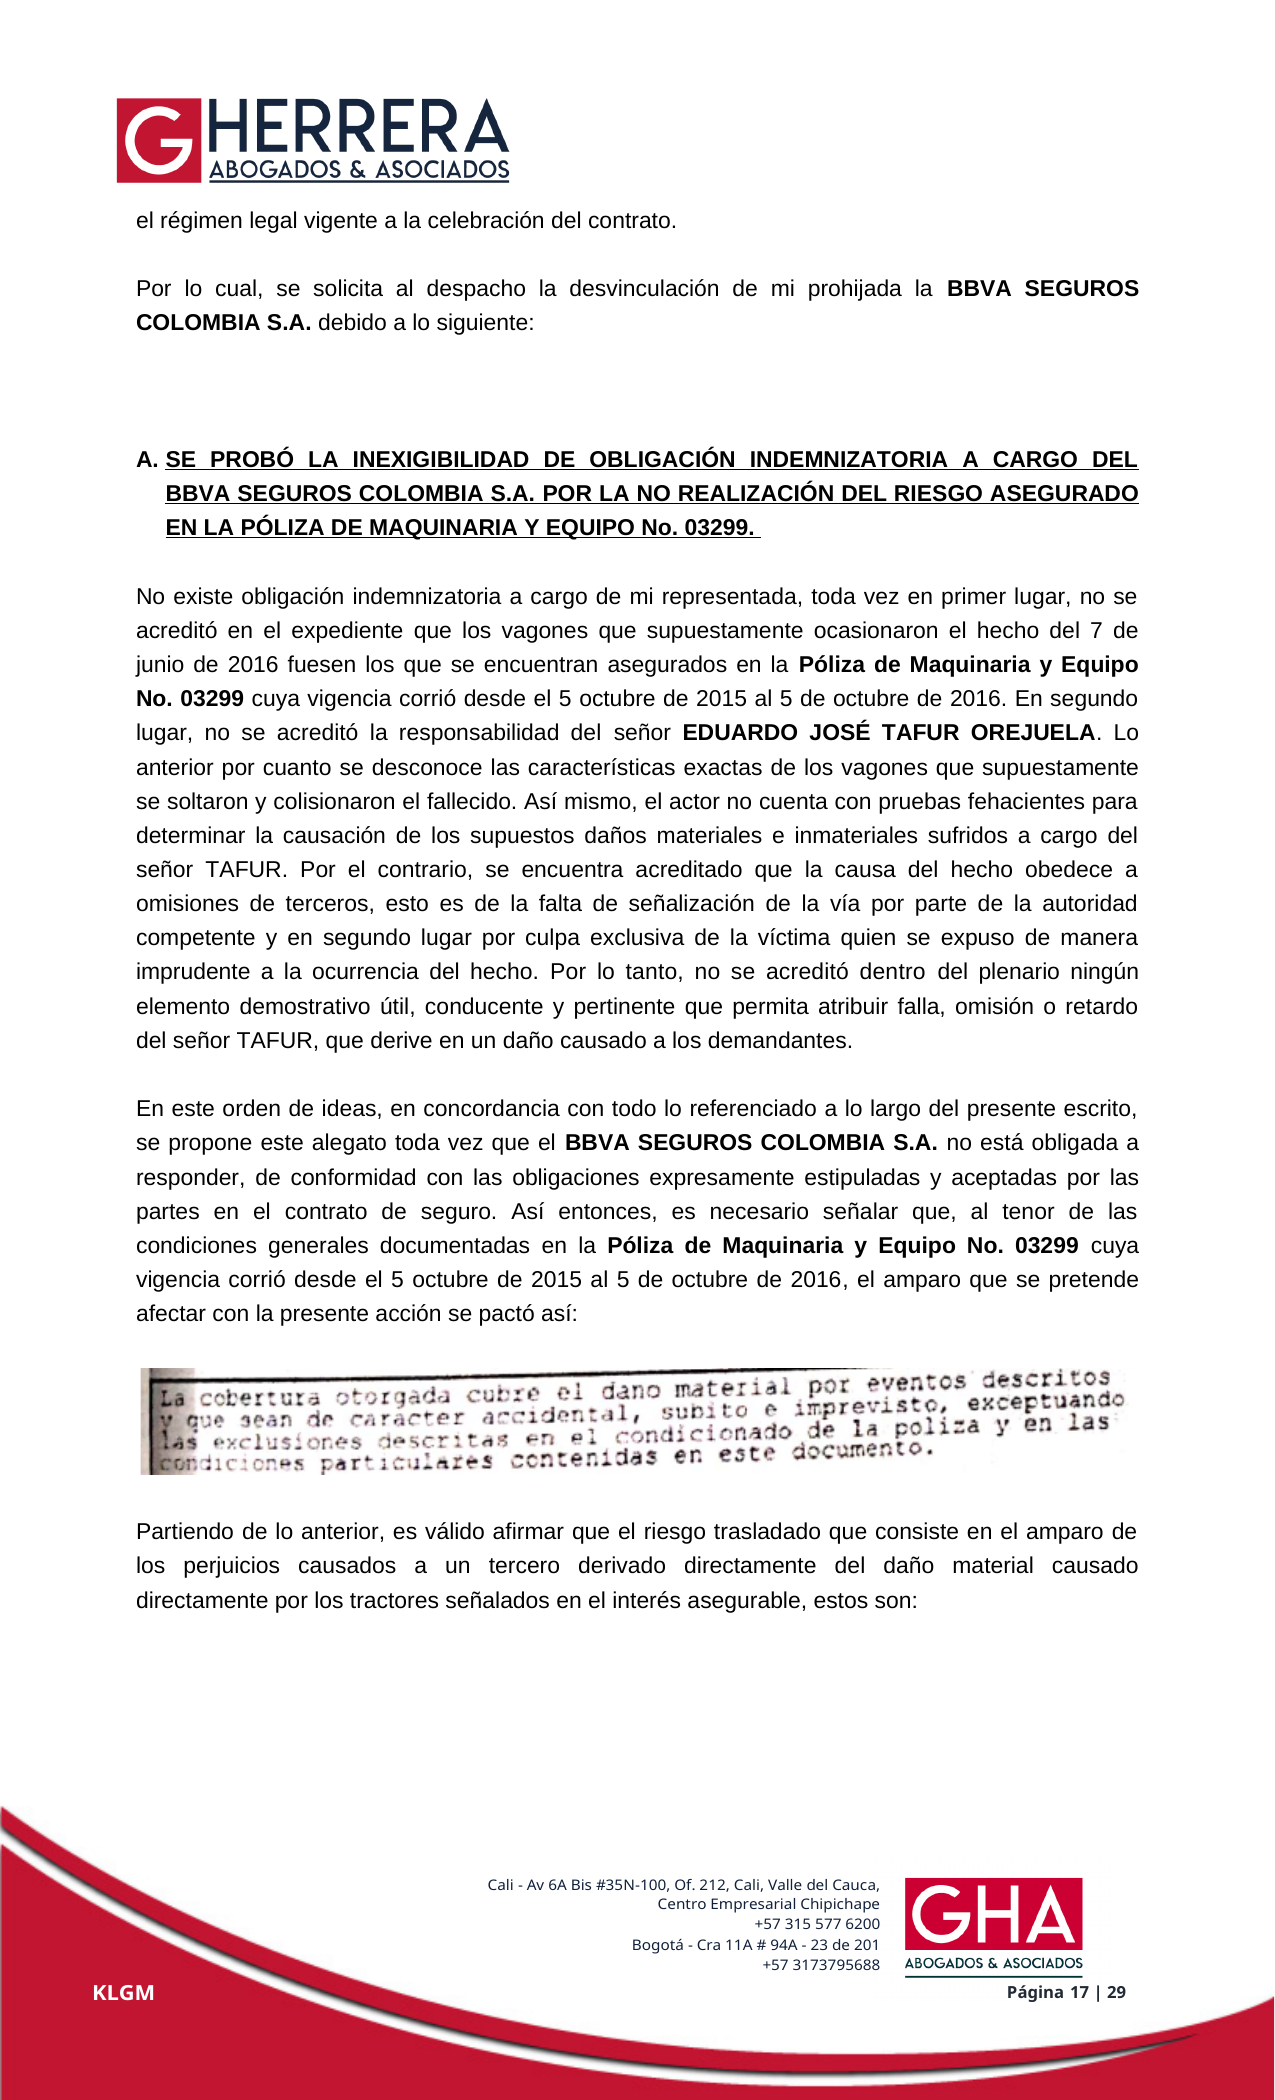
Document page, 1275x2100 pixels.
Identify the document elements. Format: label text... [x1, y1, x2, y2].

picture [0, 1793, 1275, 2100]
text En este orden de ideas, en concordancia con todo lo referenciado a lo largo del presente escrito, se propone este alegato toda vez que el BBVA SEGUROS COLOMBIA S.A. no está obligada a responder, de conformidad con las obligaciones expresamente estipuladas y aceptadas por las partes en el contrato de seguro. Así entonces, es necesario señalar que, al tenor de las condiciones generales documentadas en la Póliza de Maquinaria y Equipo No. 03299 cuya vigencia corrió desde el 5 octubre de 2015 al 5 de octubre de 2016, el amparo que se pretende afectar con la presente acción se pactó así: [136, 1095, 1139, 1326]
text No existe obligación indemnizatoria a cargo de mi representada, toda vez en primer lugar, no se acreditó en el expediente que los vagones que supuestamente ocasionaron el hecho del 7 de junio de 2016 fuesen los que se encuentran asegurados en la Póliza de Maquinaria y Equipo No. 03299 cuya vigencia corrió desde el 5 octubre de 2015 al 5 de octubre de 2016. En segundo lugar, no se acreditó la responsabilidad del señor EDUARDO JOSÉ TAFUR OREJUELA. Lo anterior por cuanto se desconoce las características exactas de los vagones que supuestamente se soltaron y colisionaron el fallecido. Así mismo, el actor no cuenta con pruebas fehacientes para determinar la causación de los supuestos daños materiales e inmateriales sufridos a cargo del señor TAFUR. Por el contrario, se encuentra acreditado que la causa del hecho obedece a omisiones de terceros, esto es de la falta de señalización de la vía por parte de la autoridad competente y en segundo lugar por culpa exclusiva de la víctima quien se expuso de manera imprudente a la ocurrencia del hecho. Por lo tanto, no se acreditó dentro del plenario ningún elemento demostrativo útil, conducente y pertinente que permita atribuir falla, omisión o retardo del señor TAFUR, que derive en un daño causado a los demandantes. [136, 583, 1139, 1053]
list SE PROBÓ LA INEXIGIBILIDAD DE OBLIGACIÓN INDEMNIZATORIA A CARGO DEL BBVA SEGUROS COLOMBIA S.A. POR LA NO REALIZACIÓN DEL RIESGO ASEGURADO EN LA PÓLIZA DE MAQUINARIA Y EQUIPO No. 03299. [136, 446, 1139, 541]
text Por lo cual, se solicita al despacho la desvinculación de mi prohijada la BBVA SEGUROS COLOMBIA S.A. debido a lo siguiente: [136, 275, 1139, 336]
text Partiendo de lo anterior, es válido afirmar que el riesgo trasladado que consiste en el amparo de los perjuicios causados a un tercero derivado directamente del daño material causado directamente por los tractores señalados en el interés asegurable, estos son: [136, 1518, 1139, 1613]
picture [140, 1368, 1135, 1475]
picture [96, 75, 529, 206]
